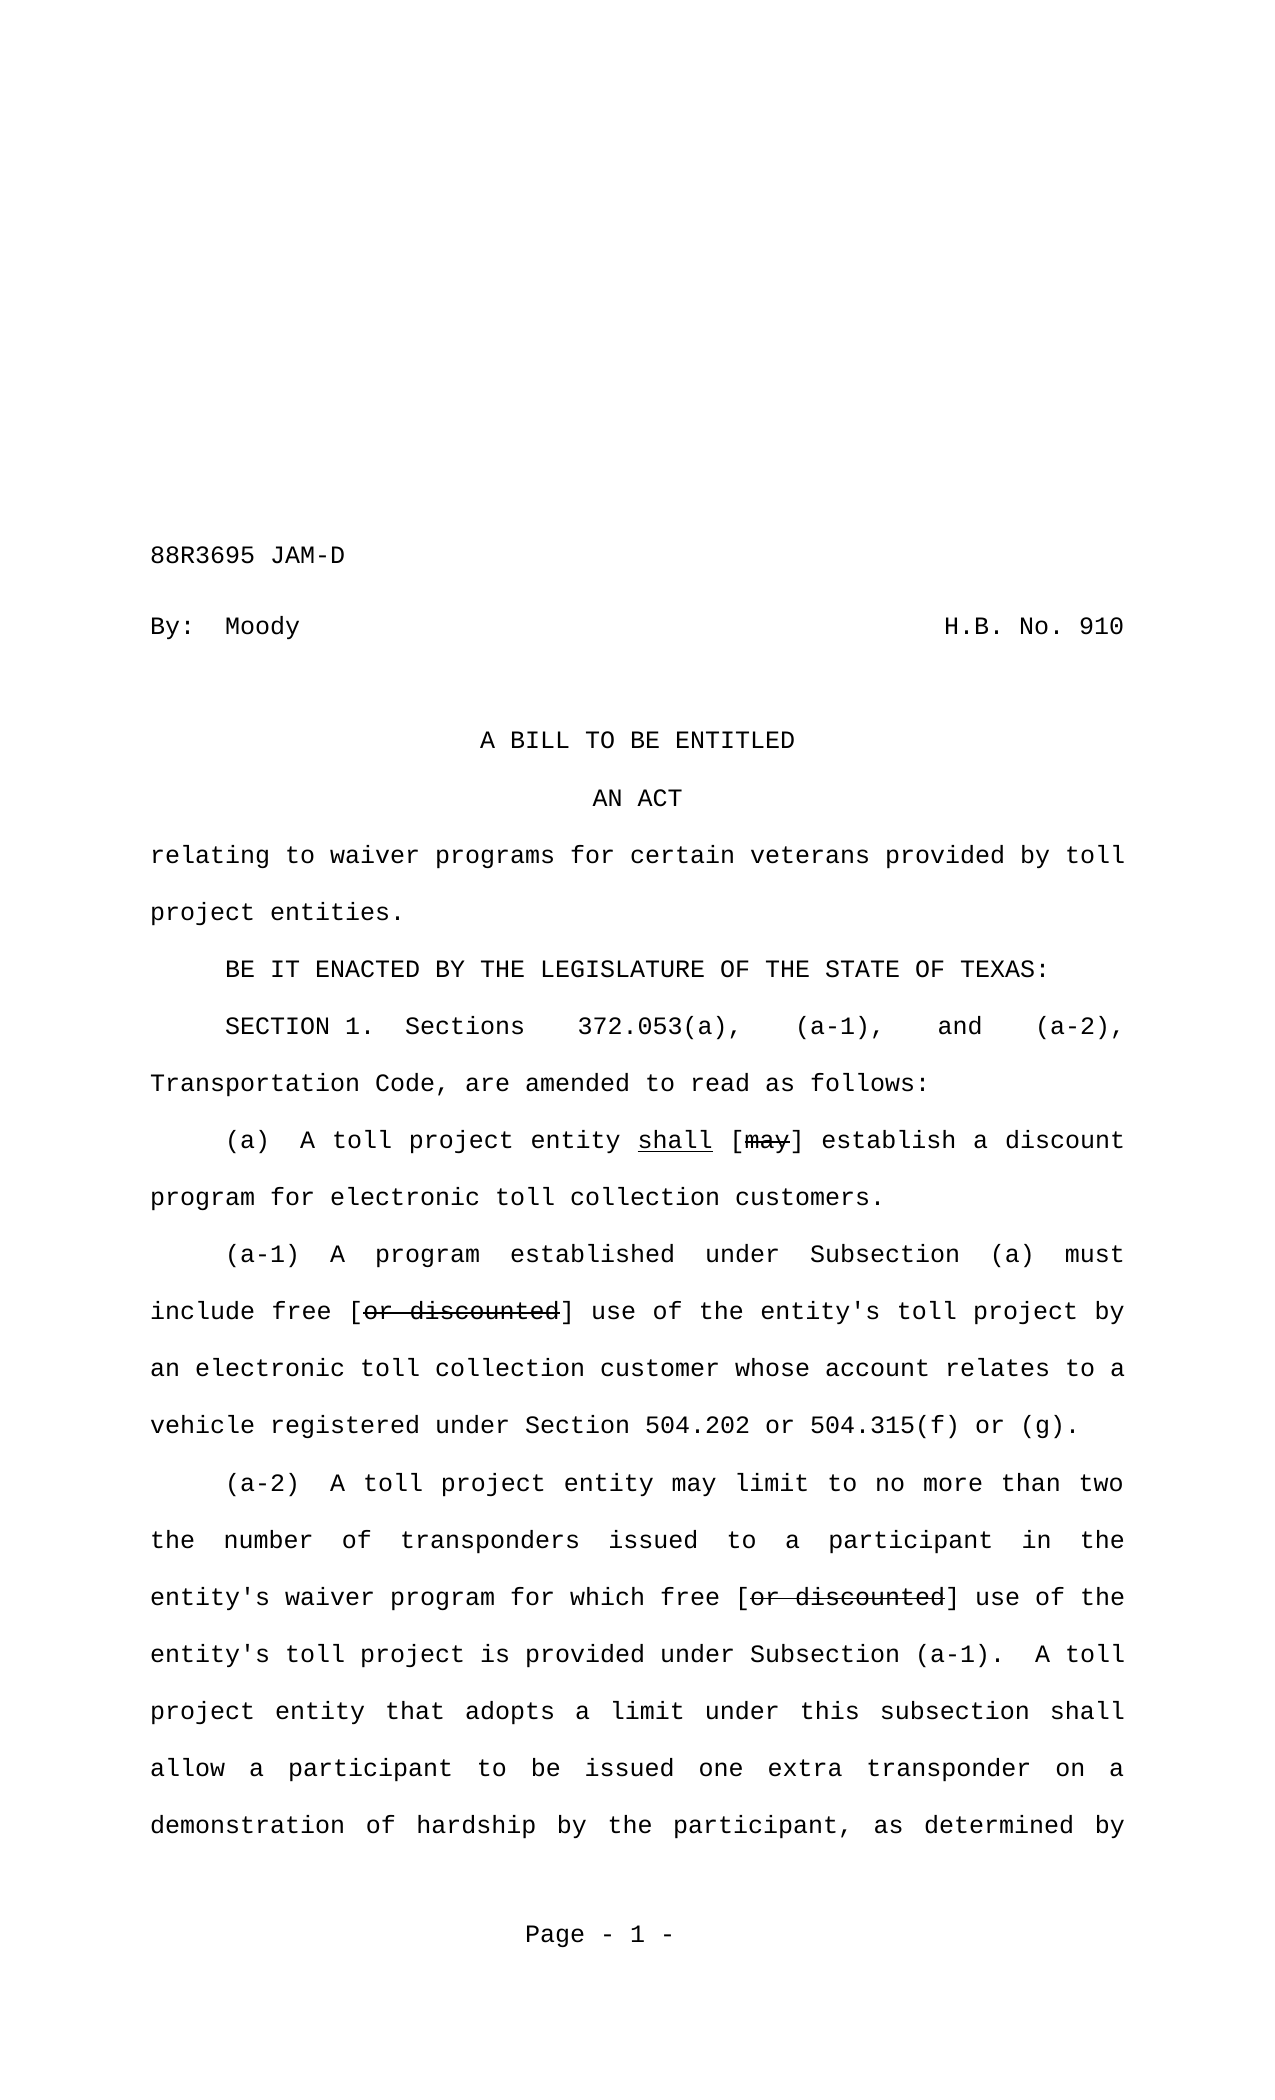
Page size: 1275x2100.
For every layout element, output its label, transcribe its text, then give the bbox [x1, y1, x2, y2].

text SECTION 1. Sections 372.053(a), (a-1), and (a-2), Transportation Code, are amended to read as follows: [150, 1013, 1125, 1099]
text (a) A toll project entity shall [may] establish a discount program for electronic toll collection customers. [150, 1127, 1125, 1213]
text 88R3695 JAM-D [150, 542, 1125, 571]
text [150, 1470, 1125, 1841]
text BE IT ENACTED BY THE LEGISLATURE OF THE STATE OF TEXAS: [150, 956, 1125, 985]
text By: Moody H.B. No. 910 [150, 614, 1125, 642]
text relating to waiver programs for certain veterans provided by toll project entities. [150, 842, 1125, 928]
text AN ACT [150, 785, 1125, 813]
text (a-1) A program established under Subsection (a) must include free [or discounted] use of the entity's toll project by an electronic toll collection customer whose account relates to a vehicle registered under Section 504.202 or 504.315(f) or (g). [150, 1242, 1125, 1441]
text A BILL TO BE ENTITLED [150, 728, 1125, 756]
